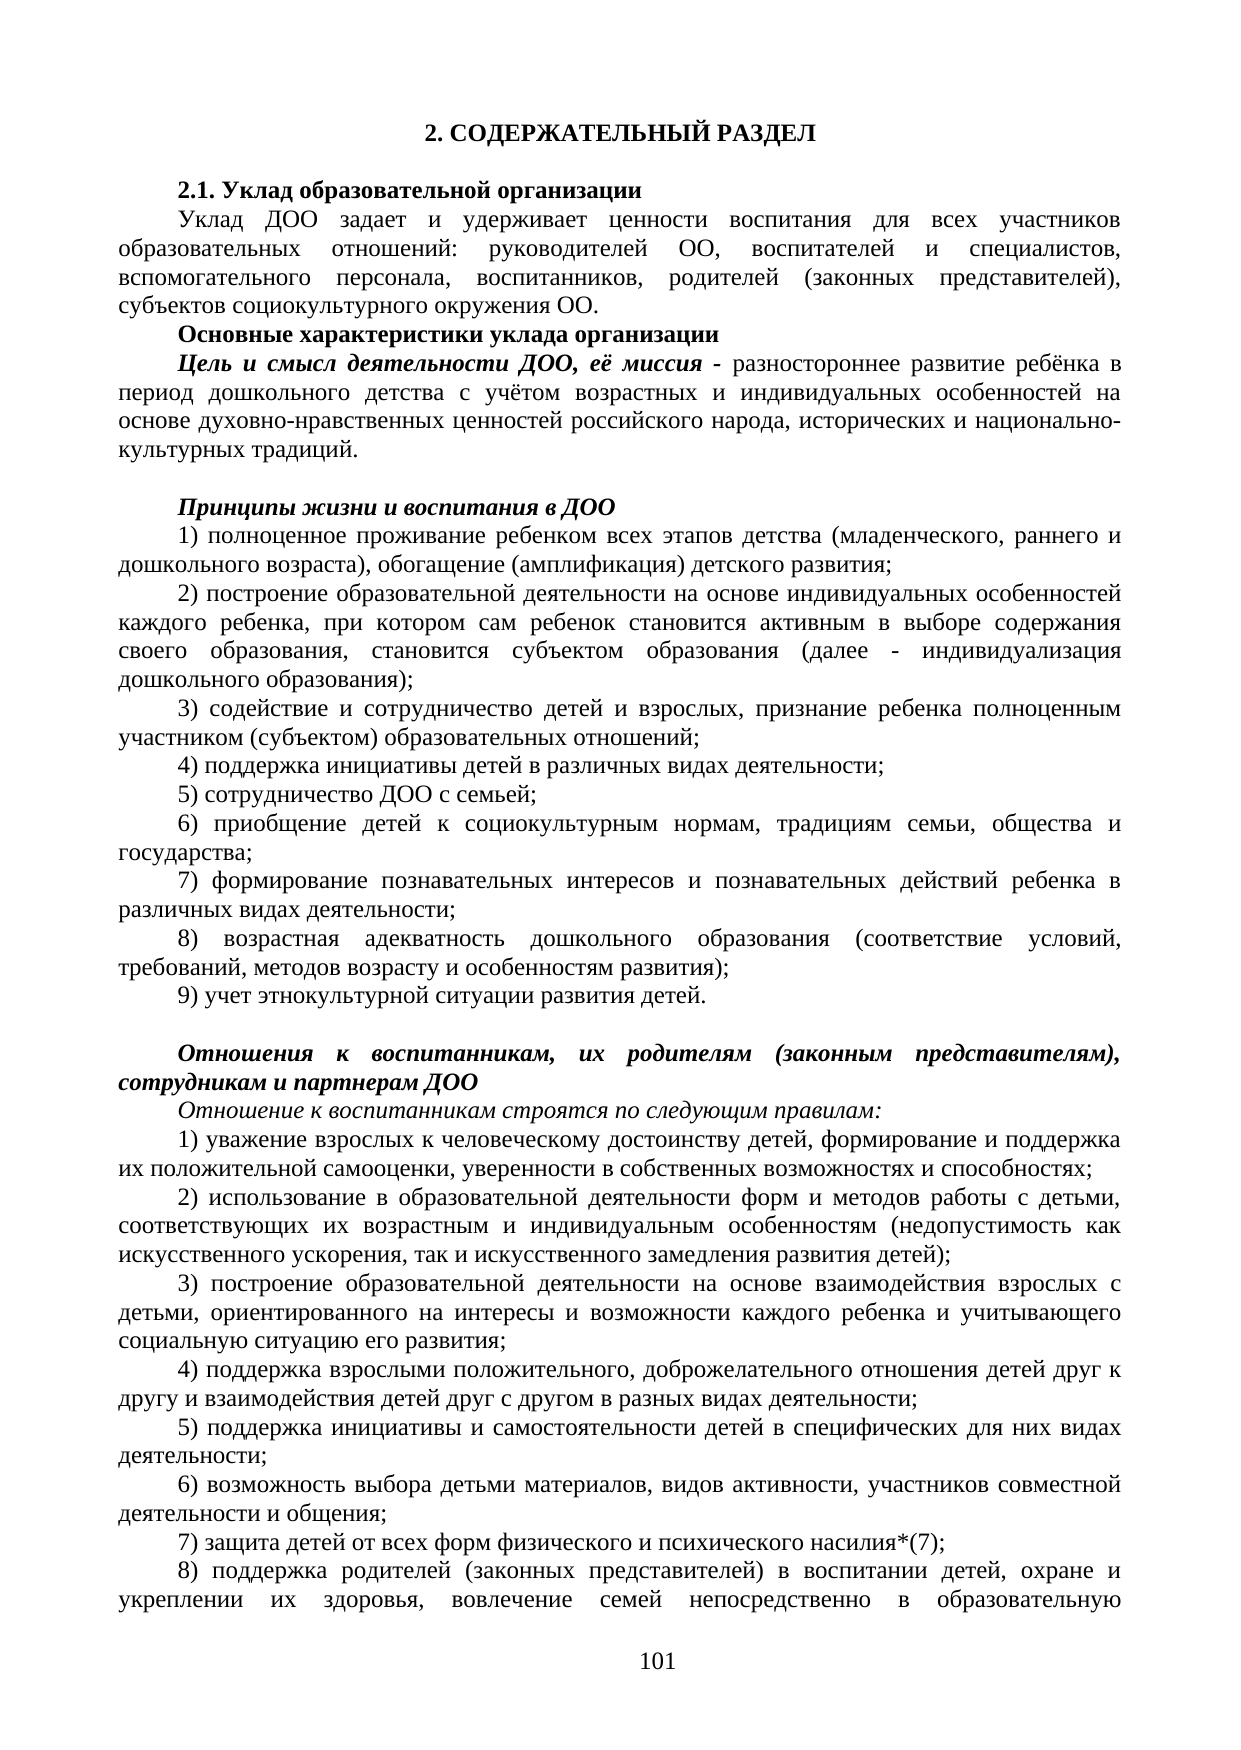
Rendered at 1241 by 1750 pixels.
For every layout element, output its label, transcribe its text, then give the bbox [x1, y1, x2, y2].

text 1) уважение взрослых к человеческому достоинству детей, формирование и поддержка их положительной самооценки, уверенности в собственных возможностях и способностях; [118, 1124, 1122, 1182]
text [118, 1556, 1122, 1613]
text 7) защита детей от всех форм физического и психического насилия*(7); [118, 1527, 1122, 1556]
text 4) поддержка инициативы детей в различных видах деятельности; [118, 751, 1122, 779]
text 2.1. Уклад образовательной организации [118, 176, 1122, 204]
text Отношения к воспитанникам, их родителям (законным представителям), сотрудникам и партнерам ДОО [118, 1038, 1122, 1096]
text 5) сотрудничество ДОО с семьей; [118, 779, 1122, 808]
text 5) поддержка инициативы и самостоятельности детей в специфических для них видах деятельности; [118, 1412, 1122, 1469]
text 4) поддержка взрослыми положительного, доброжелательного отношения детей друг к другу и взаимодействия детей друг с другом в разных видах деятельности; [118, 1354, 1122, 1412]
text 6) возможность выбора детьми материалов, видов активности, участников совместной деятельности и общения; [118, 1469, 1122, 1527]
text 2. СОДЕРЖАТЕЛЬНЫЙ РАЗДЕЛ [118, 118, 1122, 147]
text Основные характеристики уклада организации [118, 319, 1122, 348]
text Уклад ДОО задает и удерживает ценности воспитания для всех участников образовательных отношений: руководителей ОО, воспитателей и специалистов, вспомогательного персонала, воспитанников, родителей (законных представителей), субъектов социокультурного окружения ОО. [118, 204, 1122, 319]
text 3) содействие и сотрудничество детей и взрослых, признание ребенка полноценным участником (субъектом) образовательных отношений; [118, 693, 1122, 751]
text 2) построение образовательной деятельности на основе индивидуальных особенностей каждого ребенка, при котором сам ребенок становится активным в выборе содержания своего образования, становится субъектом образования (далее - индивидуализация дошкольного образования); [118, 578, 1122, 693]
text 7) формирование познавательных интересов и познавательных действий ребенка в различных видах деятельности; [118, 866, 1122, 923]
text 2) использование в образовательной деятельности форм и методов работы с детьми, соответствующих их возрастным и индивидуальным особенностям (недопустимость как искусственного ускорения, так и искусственного замедления развития детей); [118, 1182, 1122, 1268]
text 8) возрастная адекватность дошкольного образования (соответствие условий, требований, методов возрасту и особенностям развития); [118, 923, 1122, 981]
text 1) полноценное проживание ребенком всех этапов детства (младенческого, раннего и дошкольного возраста), обогащение (амплификация) детского развития; [118, 521, 1122, 578]
text 9) учет этнокультурной ситуации развития детей. [118, 981, 1122, 1009]
text 6) приобщение детей к социокультурным нормам, традициям семьи, общества и государства; [118, 808, 1122, 866]
text Принципы жизни и воспитания в ДОО [118, 492, 1122, 521]
text Цель и смысл деятельности ДОО, её миссия - разностороннее развитие ребёнка в период дошкольного детства с учётом возрастных и индивидуальных особенностей на основе духовно-нравственных ценностей российского народа, исторических и национально-культурных традиций. [118, 348, 1122, 463]
text 3) построение образовательной деятельности на основе взаимодействия взрослых с детьми, ориентированного на интересы и возможности каждого ребенка и учитывающего социальную ситуацию его развития; [118, 1268, 1122, 1354]
text Отношение к воспитанникам строятся по следующим правилам: [118, 1096, 1122, 1124]
